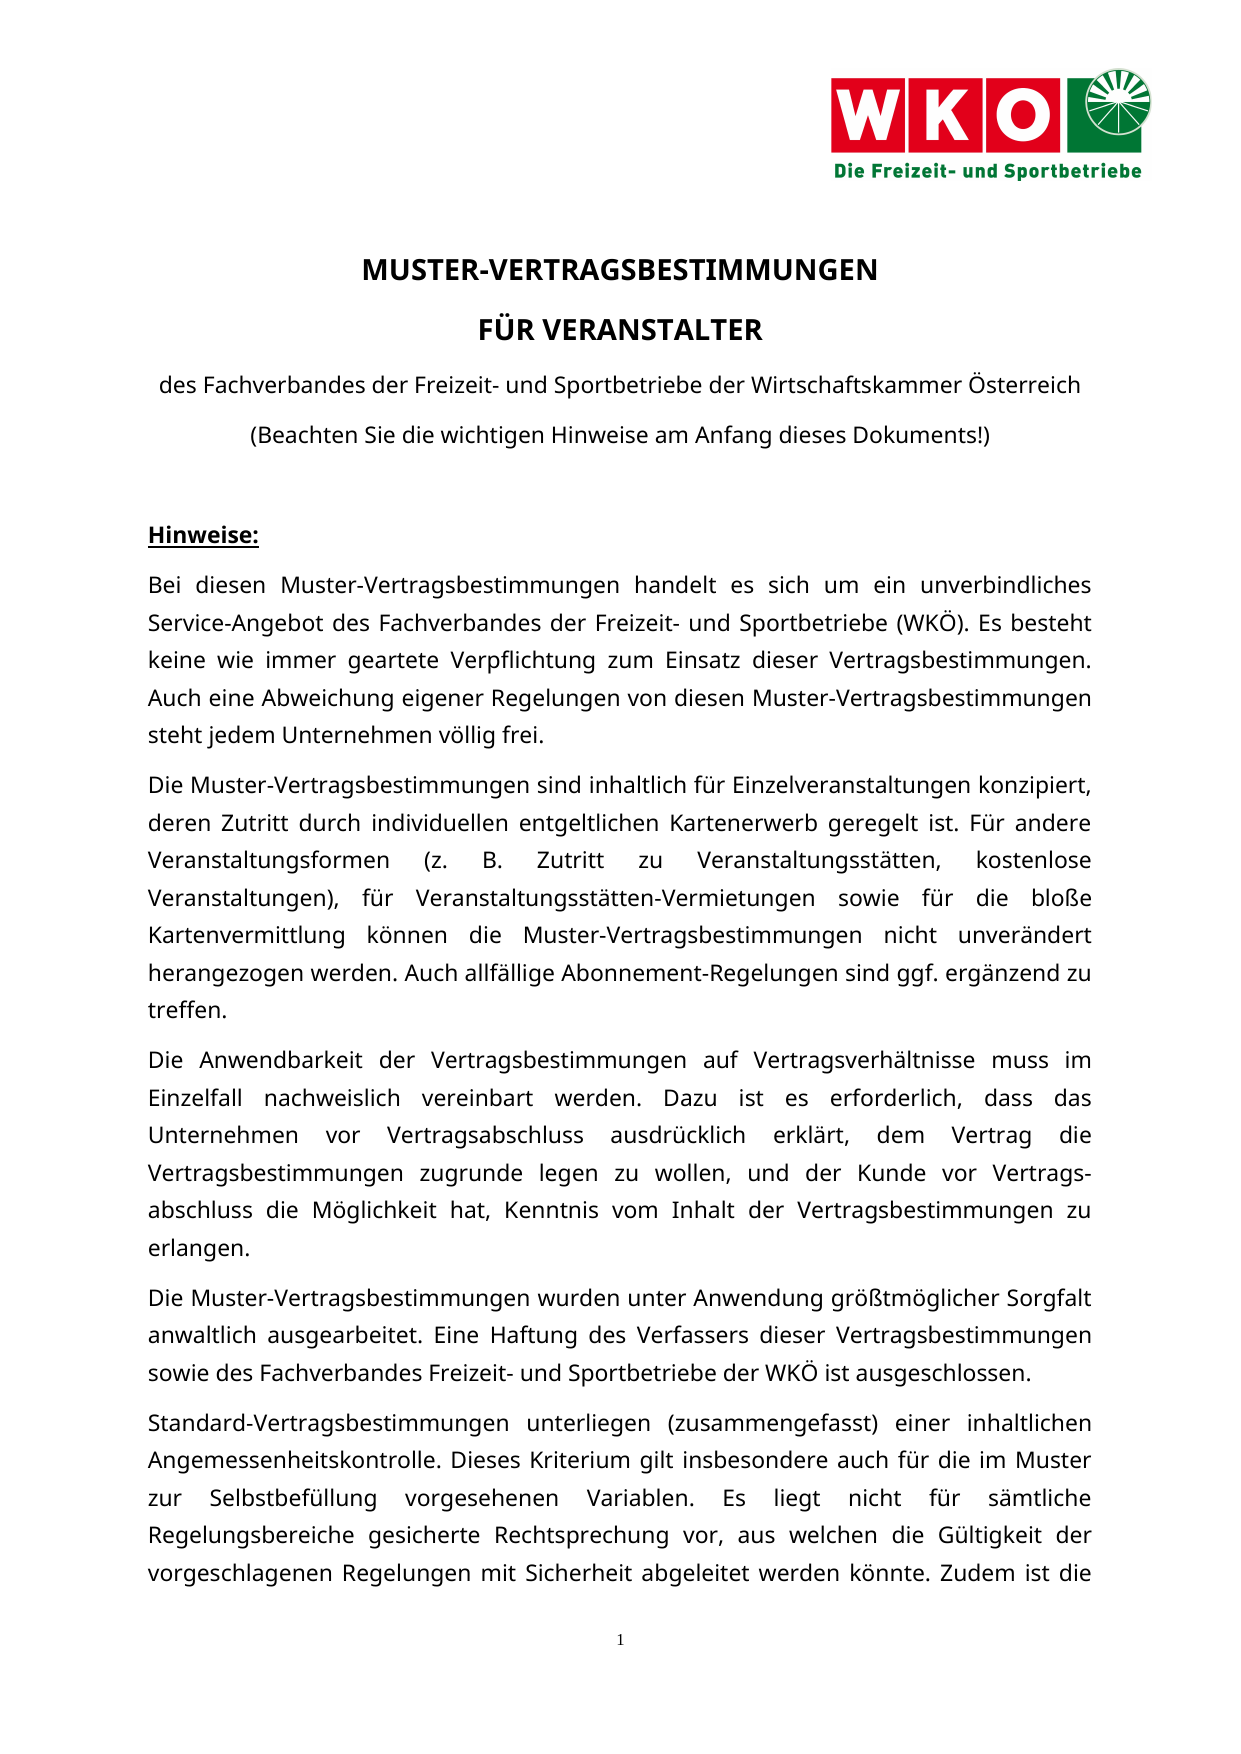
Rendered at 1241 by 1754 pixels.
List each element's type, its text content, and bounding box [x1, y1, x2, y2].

text Die Muster-Vertragsbestimmungen sind inhaltlich für Einzelveranstaltungen konzipiert, deren Zutritt durch individuellen entgeltlichen Kartenerwerb geregelt ist. Für andere Veranstaltungsformen (z. B. Zutritt zu Veranstaltungsstätten, kostenlose Veranstaltungen), für Veranstaltungsstätten-Vermietungen sowie für die bloße Kartenvermittlung können die Muster-Vertragsbestimmungen nicht unverändert herangezogen werden. Auch allfällige Abonnement-Regelungen sind ggf. ergänzend zu treffen. [148, 769, 1093, 1026]
text Die Anwendbarkeit der Vertragsbestimmungen auf Vertragsverhältnisse muss im Einzelfall nachweislich vereinbart werden. Dazu ist es erforderlich, dass das Unternehmen vor Vertragsabschluss ausdrücklich erklärt, dem Vertrag die Vertragsbestimmungen zugrunde legen zu wollen, und der Kunde vor Vertrags-abschluss die Möglichkeit hat, Kenntnis vom Inhalt der Vertragsbestimmungen zu erlangen. [148, 1044, 1093, 1263]
picture [831, 68, 1152, 181]
text Bei diesen Muster-Vertragsbestimmungen handelt es sich um ein unverbindliches Service-Angebot des Fachverbandes der Freizeit- und Sportbetriebe (WKÖ). Es besteht keine wie immer geartete Verpflichtung zum Einsatz dieser Vertragsbestimmungen. Auch eine Abweichung eigener Regelungen von diesen Muster-Vertragsbestimmungen steht jedem Unternehmen völlig frei. [148, 569, 1093, 751]
text MUSTER-VERTRAGSBESTIMMUNGEN [148, 249, 1093, 289]
text Die Muster-Vertragsbestimmungen wurden unter Anwendung größtmöglicher Sorgfalt anwaltlich ausgearbeitet. Eine Haftung des Verfassers dieser Vertragsbestimmungen sowie des Fachverbandes Freizeit- und Sportbetriebe der WKÖ ist ausgeschlossen. [148, 1282, 1093, 1388]
text Hinweise: [148, 519, 1093, 551]
text FÜR VERANSTALTER [148, 309, 1093, 349]
text (Beachten Sie die wichtigen Hinweise am Anfang dieses Dokuments!) [148, 419, 1093, 451]
text des Fachverbandes der Freizeit- und Sportbetriebe der Wirtschaftskammer Österreich [148, 369, 1093, 401]
